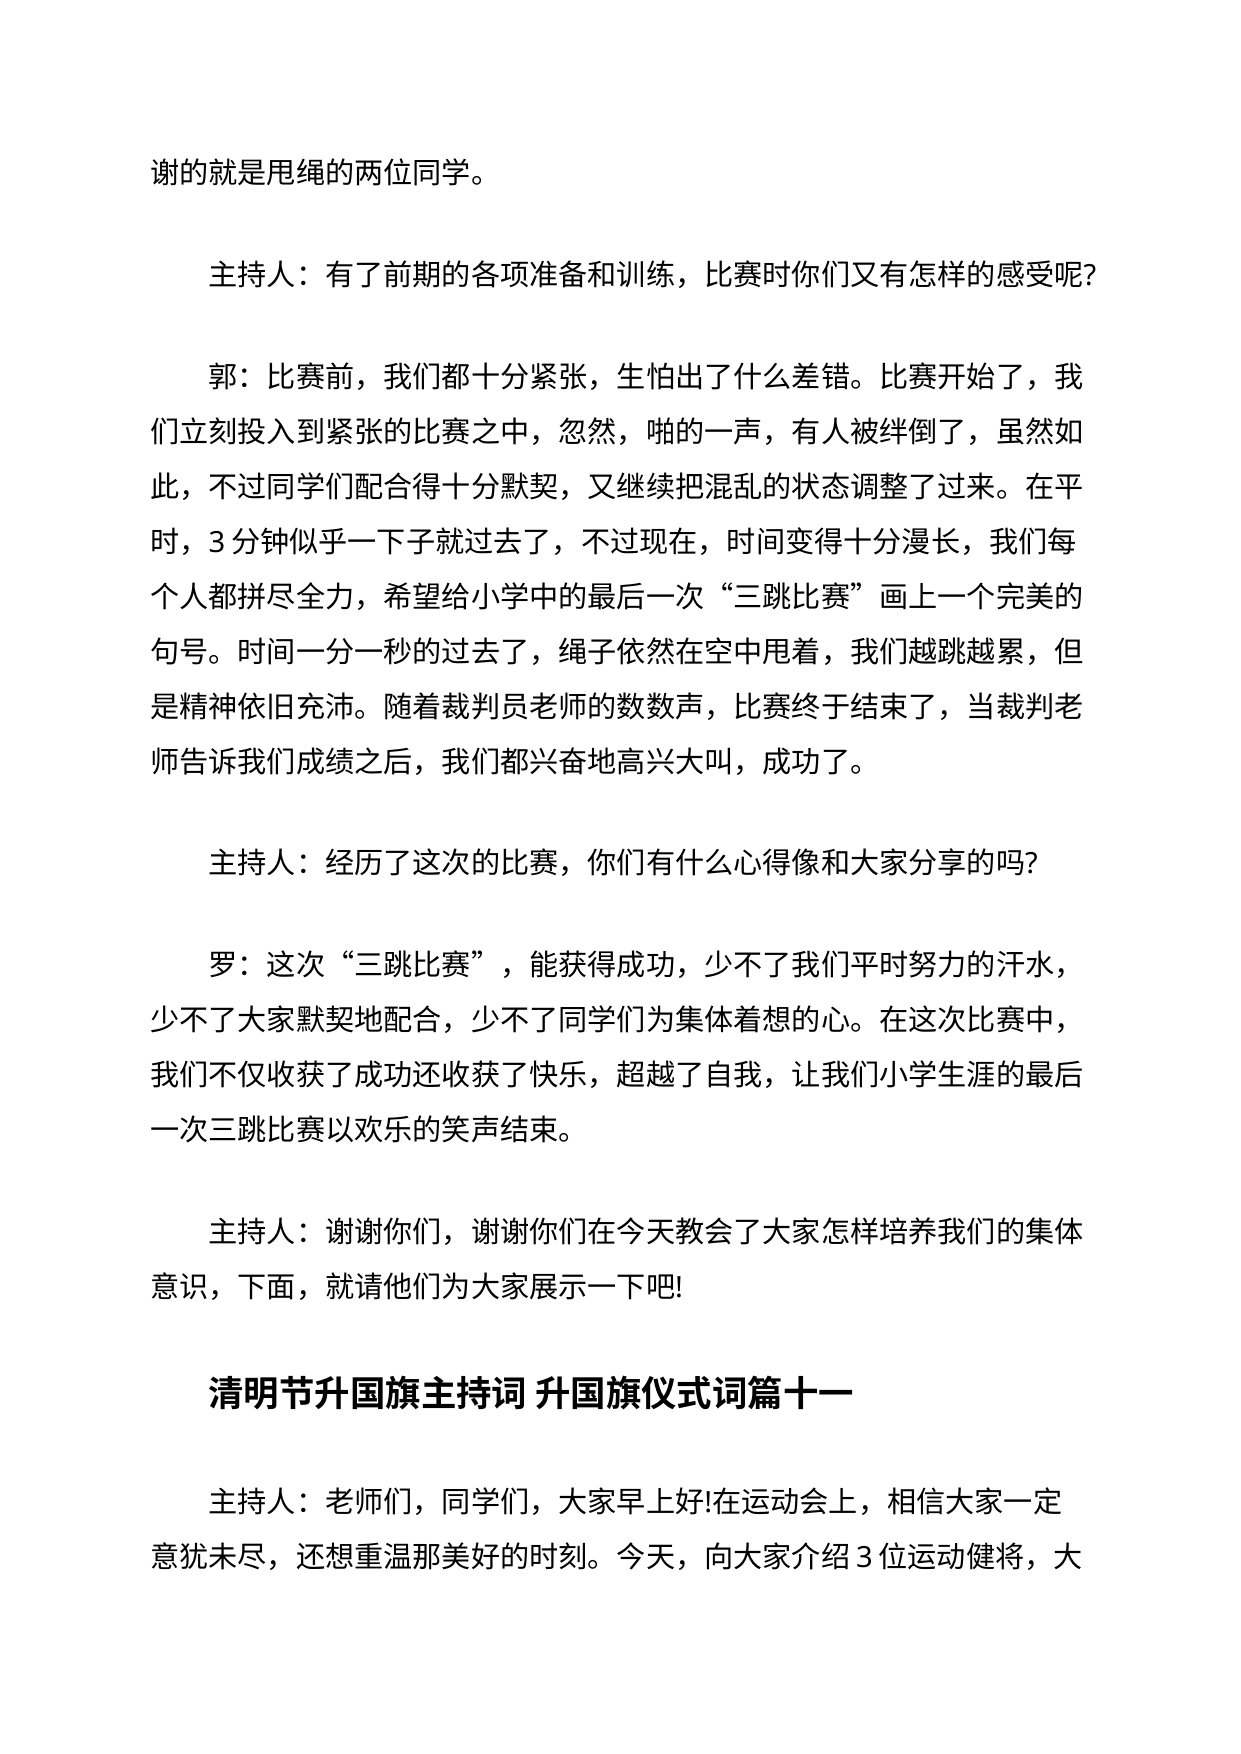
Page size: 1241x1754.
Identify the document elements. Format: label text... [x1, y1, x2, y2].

text 主持人：经历了这次的比赛，你们有什么心得像和大家分享的吗? [150, 840, 1090, 882]
text 郭：比赛前，我们都十分紧张，生怕出了什么差错。比赛开始了，我们立刻投入到紧张的比赛之中，忽然，啪的一声，有人被绊倒了，虽然如此，不过同学们配合得十分默契，又继续把混乱的状态调整了过来。在平时，3分钟似乎一下子就过去了，不过现在，时间变得十分漫长，我们每个人都拼尽全力，希望给小学中的最后一次“三跳比赛”画上一个完美的句号。时间一分一秒的过去了，绳子依然在空中甩着，我们越跳越累，但是精神依旧充沛。随着裁判员老师的数数声，比赛终于结束了，当裁判老师告诉我们成绩之后，我们都兴奋地高兴大叫，成功了。 [150, 354, 1090, 780]
text 清明节升国旗主持词 升国旗仪式词篇十一 [150, 1365, 1090, 1416]
text 罗：这次“三跳比赛”，能获得成功，少不了我们平时努力的汗水，少不了大家默契地配合，少不了同学们为集体着想的心。在这次比赛中，我们不仅收获了成功还收获了快乐，超越了自我，让我们小学生涯的最后一次三跳比赛以欢乐的笑声结束。 [150, 942, 1090, 1149]
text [150, 1479, 1090, 1576]
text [150, 150, 1090, 192]
text 主持人：有了前期的各项准备和训练，比赛时你们又有怎样的感受呢? [150, 252, 1090, 294]
text 主持人：谢谢你们，谢谢你们在今天教会了大家怎样培养我们的集体意识，下面，就请他们为大家展示一下吧! [150, 1208, 1090, 1306]
